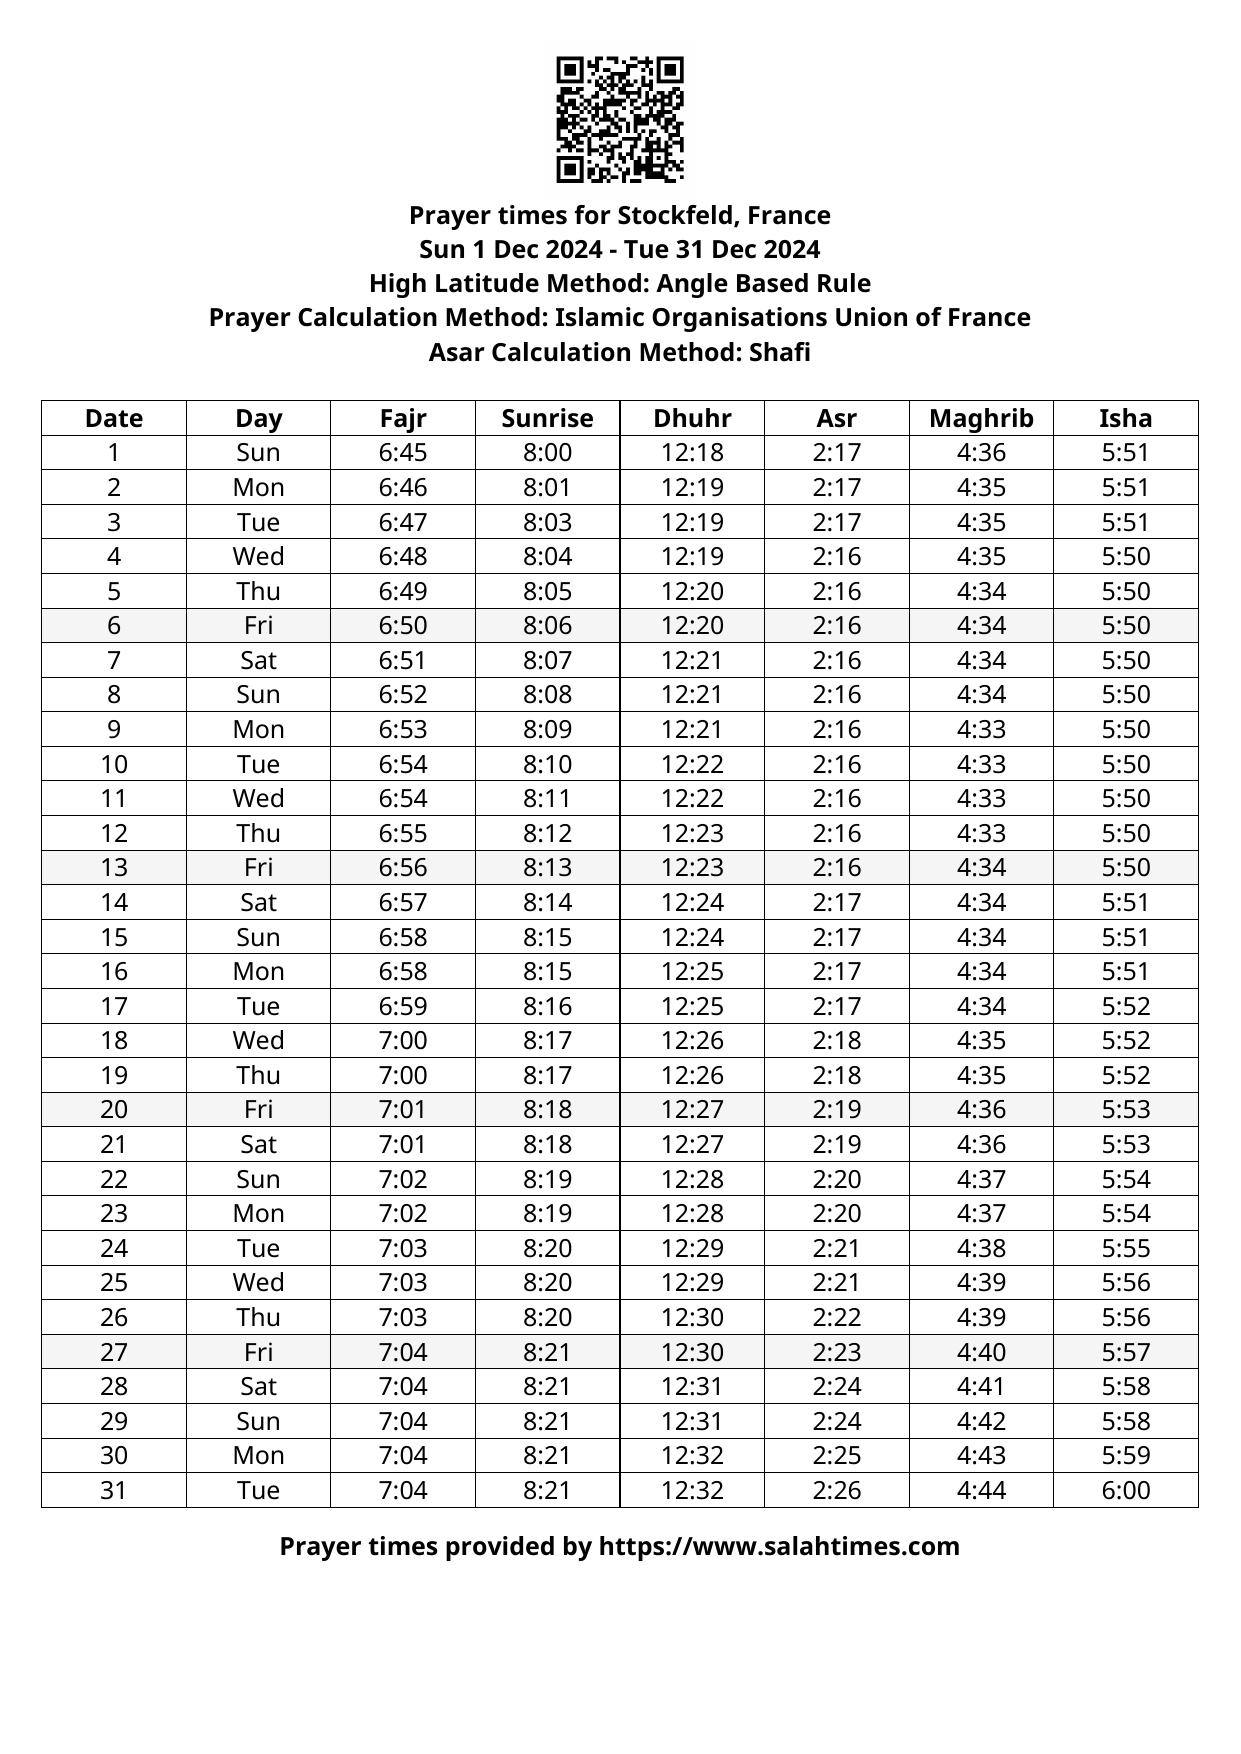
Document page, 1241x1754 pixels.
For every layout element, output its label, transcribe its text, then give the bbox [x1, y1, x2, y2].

table_cell 2:17 [765, 989, 909, 1022]
table_cell 5:52 [1054, 1058, 1198, 1092]
table_cell 14 [42, 885, 186, 919]
table_cell 12 [42, 816, 186, 849]
table_cell 6:47 [331, 505, 475, 538]
table_cell 6:56 [331, 851, 475, 884]
text Prayer Calculation Method: Islamic Organisations Union of France [42, 300, 1198, 334]
table_cell 4:34 [910, 574, 1053, 607]
table_cell 7:01 [331, 1093, 475, 1126]
table_cell 7:04 [331, 1369, 475, 1403]
table_cell 6:59 [331, 989, 475, 1022]
table_cell 31 [42, 1473, 186, 1507]
table_cell 5:58 [1054, 1404, 1198, 1437]
table_cell 13 [42, 851, 186, 884]
table_cell Sat [187, 643, 330, 677]
table_cell 26 [42, 1300, 186, 1334]
table_cell 8:03 [476, 505, 619, 538]
table_header Asr [765, 401, 909, 434]
table_cell 5:50 [1054, 851, 1198, 884]
table_cell 2:16 [765, 747, 909, 780]
table_cell Wed [187, 539, 330, 573]
table_cell 2:21 [765, 1266, 909, 1299]
table_cell 12:21 [621, 678, 764, 711]
table_cell Mon [187, 954, 330, 988]
table_cell 4:40 [910, 1335, 1053, 1368]
table_cell 12:25 [621, 989, 764, 1022]
table_cell 2:16 [765, 678, 909, 711]
table_cell 5:51 [1054, 505, 1198, 538]
table_cell Mon [187, 1439, 330, 1472]
table_cell 5:50 [1054, 816, 1198, 849]
table_cell 6:51 [331, 643, 475, 677]
table_cell 8:21 [476, 1473, 619, 1507]
table_cell Thu [187, 1058, 330, 1092]
table_cell 12:28 [621, 1162, 764, 1195]
table_cell Thu [187, 1300, 330, 1334]
table_cell 2:24 [765, 1369, 909, 1403]
table_cell 6:00 [1054, 1473, 1198, 1507]
table_cell 4:35 [910, 1058, 1053, 1092]
table_cell 22 [42, 1162, 186, 1195]
table_cell 6:48 [331, 539, 475, 573]
table_cell 2:19 [765, 1127, 909, 1161]
table_cell 8:21 [476, 1369, 619, 1403]
table_cell Fri [187, 1335, 330, 1368]
table_cell 4:36 [910, 1093, 1053, 1126]
table_cell 4:35 [910, 505, 1053, 538]
text Prayer times for Stockfeld, France [42, 198, 1198, 232]
table_cell Tue [187, 1231, 330, 1264]
table_cell 2:17 [765, 470, 909, 504]
table_cell 4:34 [910, 643, 1053, 677]
table_cell 8 [42, 678, 186, 711]
table_cell 5:51 [1054, 436, 1198, 469]
table_cell Sun [187, 1404, 330, 1437]
table_cell 21 [42, 1127, 186, 1161]
table_cell 5:58 [1054, 1369, 1198, 1403]
table_cell 4:34 [910, 678, 1053, 711]
table_cell Sat [187, 885, 330, 919]
table_cell 19 [42, 1058, 186, 1092]
table_cell 7:04 [331, 1473, 475, 1507]
table_cell 12:18 [621, 436, 764, 469]
table_cell 7:03 [331, 1300, 475, 1334]
table_cell 2:20 [765, 1162, 909, 1195]
table_cell 4:35 [910, 539, 1053, 573]
table_cell 4:42 [910, 1404, 1053, 1437]
table_cell 10 [42, 747, 186, 780]
table_cell 29 [42, 1404, 186, 1437]
table_cell Tue [187, 505, 330, 538]
table_cell 12:24 [621, 885, 764, 919]
table_cell 7:03 [331, 1266, 475, 1299]
table_cell 6:55 [331, 816, 475, 849]
text Prayer times provided by https://www.salahtimes.com [42, 1528, 1198, 1563]
table_cell 2:16 [765, 609, 909, 642]
table_cell 6:58 [331, 920, 475, 953]
table_cell 4:34 [910, 920, 1053, 953]
table_cell 8:16 [476, 989, 619, 1022]
table_cell 11 [42, 781, 186, 815]
table_cell 16 [42, 954, 186, 988]
table_cell 4:34 [910, 989, 1053, 1022]
table_cell 5:56 [1054, 1266, 1198, 1299]
table_cell 8:04 [476, 539, 619, 573]
table_cell 3 [42, 505, 186, 538]
table_cell 18 [42, 1024, 186, 1057]
table_cell 4:39 [910, 1300, 1053, 1334]
table_cell 4:39 [910, 1266, 1053, 1299]
table_cell 12:19 [621, 539, 764, 573]
table_cell 6:46 [331, 470, 475, 504]
table_cell 30 [42, 1439, 186, 1472]
table_cell 6:50 [331, 609, 475, 642]
table_cell 8:13 [476, 851, 619, 884]
table_cell 7:04 [331, 1404, 475, 1437]
table_cell 5:50 [1054, 539, 1198, 573]
table_cell 8:10 [476, 747, 619, 780]
table_cell 7:04 [331, 1439, 475, 1472]
text Sun 1 Dec 2024 - Tue 31 Dec 2024 [42, 232, 1198, 266]
table_cell 7:04 [331, 1335, 475, 1368]
table_cell 6:54 [331, 747, 475, 780]
table_cell 8:07 [476, 643, 619, 677]
table_cell 8:00 [476, 436, 619, 469]
table_cell 12:22 [621, 747, 764, 780]
table_header Day [187, 401, 330, 434]
table_cell 12:19 [621, 470, 764, 504]
table_cell 8:21 [476, 1404, 619, 1437]
table_cell 4:33 [910, 747, 1053, 780]
table_cell 7:01 [331, 1127, 475, 1161]
table_cell 12:24 [621, 920, 764, 953]
table_cell 12:23 [621, 816, 764, 849]
table_cell 5:56 [1054, 1300, 1198, 1334]
table_cell 2:16 [765, 781, 909, 815]
table_cell 4:37 [910, 1162, 1053, 1195]
table_cell 2:24 [765, 1404, 909, 1437]
table_cell 5:57 [1054, 1335, 1198, 1368]
table_cell 2:26 [765, 1473, 909, 1507]
table_cell 27 [42, 1335, 186, 1368]
table_cell 2:22 [765, 1300, 909, 1334]
table_cell Tue [187, 747, 330, 780]
table_cell 8:19 [476, 1162, 619, 1195]
table_cell 5 [42, 574, 186, 607]
table_cell 2:19 [765, 1093, 909, 1126]
table_cell 4:41 [910, 1369, 1053, 1403]
table_cell Tue [187, 1473, 330, 1507]
table_cell 4:33 [910, 712, 1053, 746]
table_cell 4:34 [910, 885, 1053, 919]
table_cell 12:20 [621, 609, 764, 642]
table_cell 4:34 [910, 954, 1053, 988]
table_cell 2:16 [765, 643, 909, 677]
table_cell 6:49 [331, 574, 475, 607]
table_cell 6:54 [331, 781, 475, 815]
table_cell 4:37 [910, 1196, 1053, 1230]
table_cell 2:23 [765, 1335, 909, 1368]
table_cell 12:25 [621, 954, 764, 988]
table_cell 6:45 [331, 436, 475, 469]
table_cell 24 [42, 1231, 186, 1264]
table_cell 4:38 [910, 1231, 1053, 1264]
table_cell 2:25 [765, 1439, 909, 1472]
table_cell 5:52 [1054, 1024, 1198, 1057]
table_cell Fri [187, 609, 330, 642]
table_header Isha [1054, 401, 1198, 434]
table_cell 8:21 [476, 1439, 619, 1472]
table_cell 7 [42, 643, 186, 677]
table_cell 8:01 [476, 470, 619, 504]
table_cell 12:32 [621, 1473, 764, 1507]
table_cell 5:50 [1054, 678, 1198, 711]
table_cell 8:15 [476, 920, 619, 953]
table_cell 4:35 [910, 470, 1053, 504]
table_cell 17 [42, 989, 186, 1022]
table_cell 8:21 [476, 1335, 619, 1368]
table_cell 5:51 [1054, 920, 1198, 953]
table_cell 20 [42, 1093, 186, 1126]
table_cell 7:02 [331, 1196, 475, 1230]
table_cell 12:31 [621, 1369, 764, 1403]
table_cell 8:18 [476, 1093, 619, 1126]
table_header Maghrib [910, 401, 1053, 434]
text High Latitude Method: Angle Based Rule [42, 266, 1198, 300]
table_cell 12:22 [621, 781, 764, 815]
table_cell 8:14 [476, 885, 619, 919]
table_cell 4:36 [910, 436, 1053, 469]
table_cell 8:06 [476, 609, 619, 642]
table_cell 12:27 [621, 1127, 764, 1161]
table_cell 2:17 [765, 954, 909, 988]
table_cell 4 [42, 539, 186, 573]
table_cell 4:34 [910, 851, 1053, 884]
table_cell 2:17 [765, 885, 909, 919]
table_cell 5:54 [1054, 1162, 1198, 1195]
table_cell Fri [187, 1093, 330, 1126]
table_cell 4:33 [910, 781, 1053, 815]
table_cell 23 [42, 1196, 186, 1230]
table_cell 12:32 [621, 1439, 764, 1472]
table_cell 8:12 [476, 816, 619, 849]
table_cell 12:29 [621, 1231, 764, 1264]
table_cell 5:51 [1054, 885, 1198, 919]
table_cell 5:59 [1054, 1439, 1198, 1472]
table_cell Thu [187, 574, 330, 607]
table_cell 5:50 [1054, 574, 1198, 607]
table_cell Sun [187, 678, 330, 711]
table_cell 2:16 [765, 574, 909, 607]
table_cell 28 [42, 1369, 186, 1403]
table_cell 4:35 [910, 1024, 1053, 1057]
table_cell 7:00 [331, 1058, 475, 1092]
table_cell 12:19 [621, 505, 764, 538]
table_cell 8:08 [476, 678, 619, 711]
table_cell 4:44 [910, 1473, 1053, 1507]
table_cell 5:53 [1054, 1093, 1198, 1126]
table_cell 8:20 [476, 1300, 619, 1334]
table_cell Sat [187, 1369, 330, 1403]
table_cell 2:21 [765, 1231, 909, 1264]
table_cell 15 [42, 920, 186, 953]
table_cell Wed [187, 1024, 330, 1057]
table_cell 2:16 [765, 816, 909, 849]
table_cell 6 [42, 609, 186, 642]
table_header Date [42, 401, 186, 434]
table_cell 2:18 [765, 1058, 909, 1092]
table_cell 12:28 [621, 1196, 764, 1230]
table_cell 8:20 [476, 1266, 619, 1299]
table_cell 8:17 [476, 1058, 619, 1092]
table_cell 8:20 [476, 1231, 619, 1264]
table_cell 6:57 [331, 885, 475, 919]
table_cell 5:54 [1054, 1196, 1198, 1230]
table_cell 8:05 [476, 574, 619, 607]
table_cell 6:52 [331, 678, 475, 711]
table_cell 2:18 [765, 1024, 909, 1057]
table_cell 9 [42, 712, 186, 746]
table_cell 5:52 [1054, 989, 1198, 1022]
table_cell 8:11 [476, 781, 619, 815]
table_cell 4:33 [910, 816, 1053, 849]
table_cell 4:34 [910, 609, 1053, 642]
table_cell 5:53 [1054, 1127, 1198, 1161]
table_cell 2:17 [765, 920, 909, 953]
table_cell Wed [187, 781, 330, 815]
table_cell Wed [187, 1266, 330, 1299]
table_cell 12:21 [621, 643, 764, 677]
table_cell 2:16 [765, 851, 909, 884]
table_cell 8:17 [476, 1024, 619, 1057]
table_cell 12:20 [621, 574, 764, 607]
table_cell Mon [187, 1196, 330, 1230]
table_cell 2:17 [765, 505, 909, 538]
table_cell 12:21 [621, 712, 764, 746]
table_cell Sun [187, 920, 330, 953]
table_cell 8:15 [476, 954, 619, 988]
table_cell Mon [187, 712, 330, 746]
table_cell 12:23 [621, 851, 764, 884]
table_cell 2:17 [765, 436, 909, 469]
table_cell 7:00 [331, 1024, 475, 1057]
table_cell 5:50 [1054, 609, 1198, 642]
text Asar Calculation Method: Shafi [42, 334, 1198, 368]
table_cell 8:19 [476, 1196, 619, 1230]
table_cell 12:30 [621, 1300, 764, 1334]
table_cell 5:51 [1054, 470, 1198, 504]
table_header Fajr [331, 401, 475, 434]
table_cell 4:43 [910, 1439, 1053, 1472]
table_cell 12:31 [621, 1404, 764, 1437]
table_cell 5:50 [1054, 643, 1198, 677]
table_cell 12:30 [621, 1335, 764, 1368]
table_cell Mon [187, 470, 330, 504]
table_cell 5:50 [1054, 747, 1198, 780]
table_cell 5:51 [1054, 954, 1198, 988]
table_cell 8:09 [476, 712, 619, 746]
picture [542, 41, 699, 198]
table_cell Tue [187, 989, 330, 1022]
table_cell 5:55 [1054, 1231, 1198, 1264]
table_cell 5:50 [1054, 781, 1198, 815]
table_cell 4:36 [910, 1127, 1053, 1161]
table_cell 7:02 [331, 1162, 475, 1195]
table_cell 5:50 [1054, 712, 1198, 746]
table_header Sunrise [476, 401, 619, 434]
table_cell 12:29 [621, 1266, 764, 1299]
table_cell 25 [42, 1266, 186, 1299]
table_cell 6:58 [331, 954, 475, 988]
table_cell Sun [187, 1162, 330, 1195]
table_cell Fri [187, 851, 330, 884]
table_cell 7:03 [331, 1231, 475, 1264]
table_cell 2:16 [765, 539, 909, 573]
table_cell 2:20 [765, 1196, 909, 1230]
table_header Dhuhr [621, 401, 764, 434]
table_cell 6:53 [331, 712, 475, 746]
table_cell 12:26 [621, 1024, 764, 1057]
table_cell 8:18 [476, 1127, 619, 1161]
table_cell 2:16 [765, 712, 909, 746]
table_cell Thu [187, 816, 330, 849]
table_cell 1 [42, 436, 186, 469]
table_cell Sun [187, 436, 330, 469]
table_cell 2 [42, 470, 186, 504]
table_cell Sat [187, 1127, 330, 1161]
table_cell 12:26 [621, 1058, 764, 1092]
table_cell 12:27 [621, 1093, 764, 1126]
